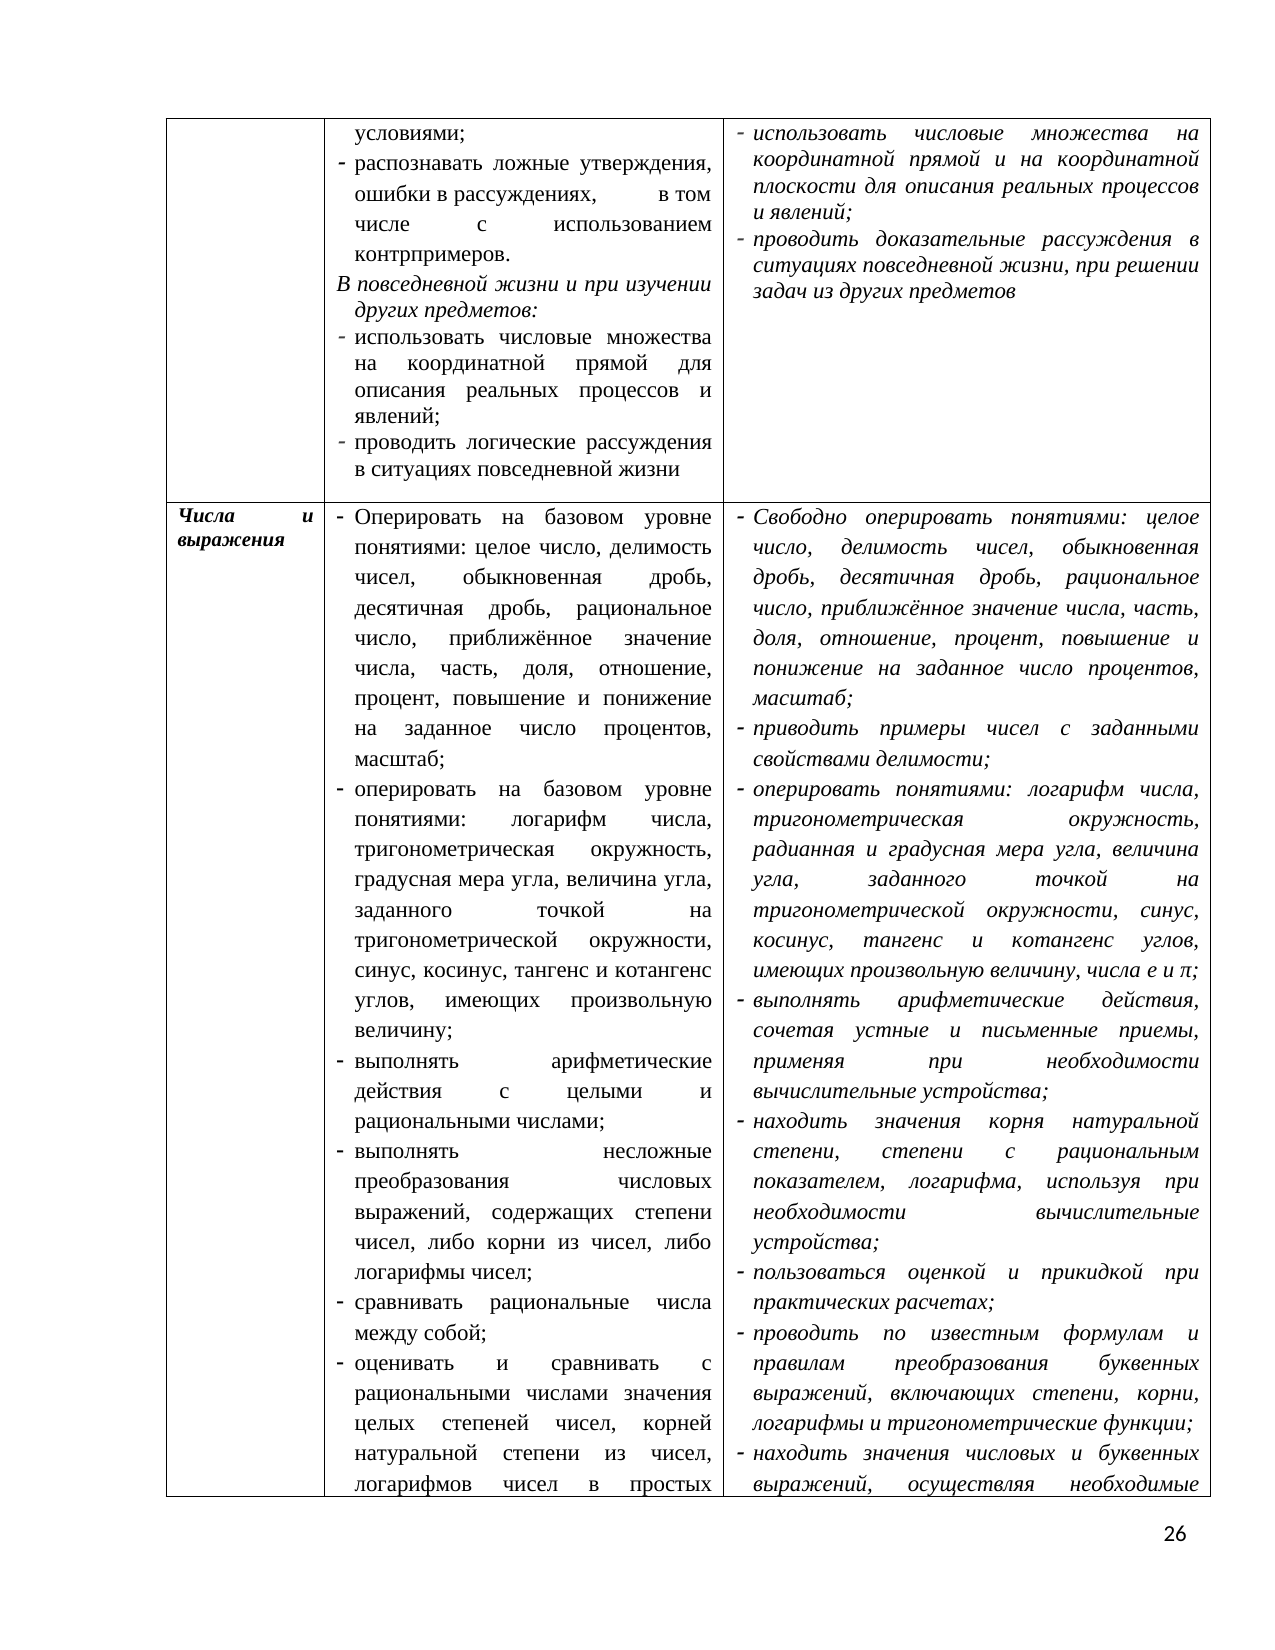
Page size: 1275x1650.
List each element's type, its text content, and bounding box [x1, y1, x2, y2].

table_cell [724, 503, 1210, 1496]
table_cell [325, 503, 723, 1496]
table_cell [724, 119, 1210, 502]
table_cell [167, 119, 324, 502]
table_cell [325, 119, 723, 502]
table_cell Числа и выражения [167, 503, 324, 1496]
